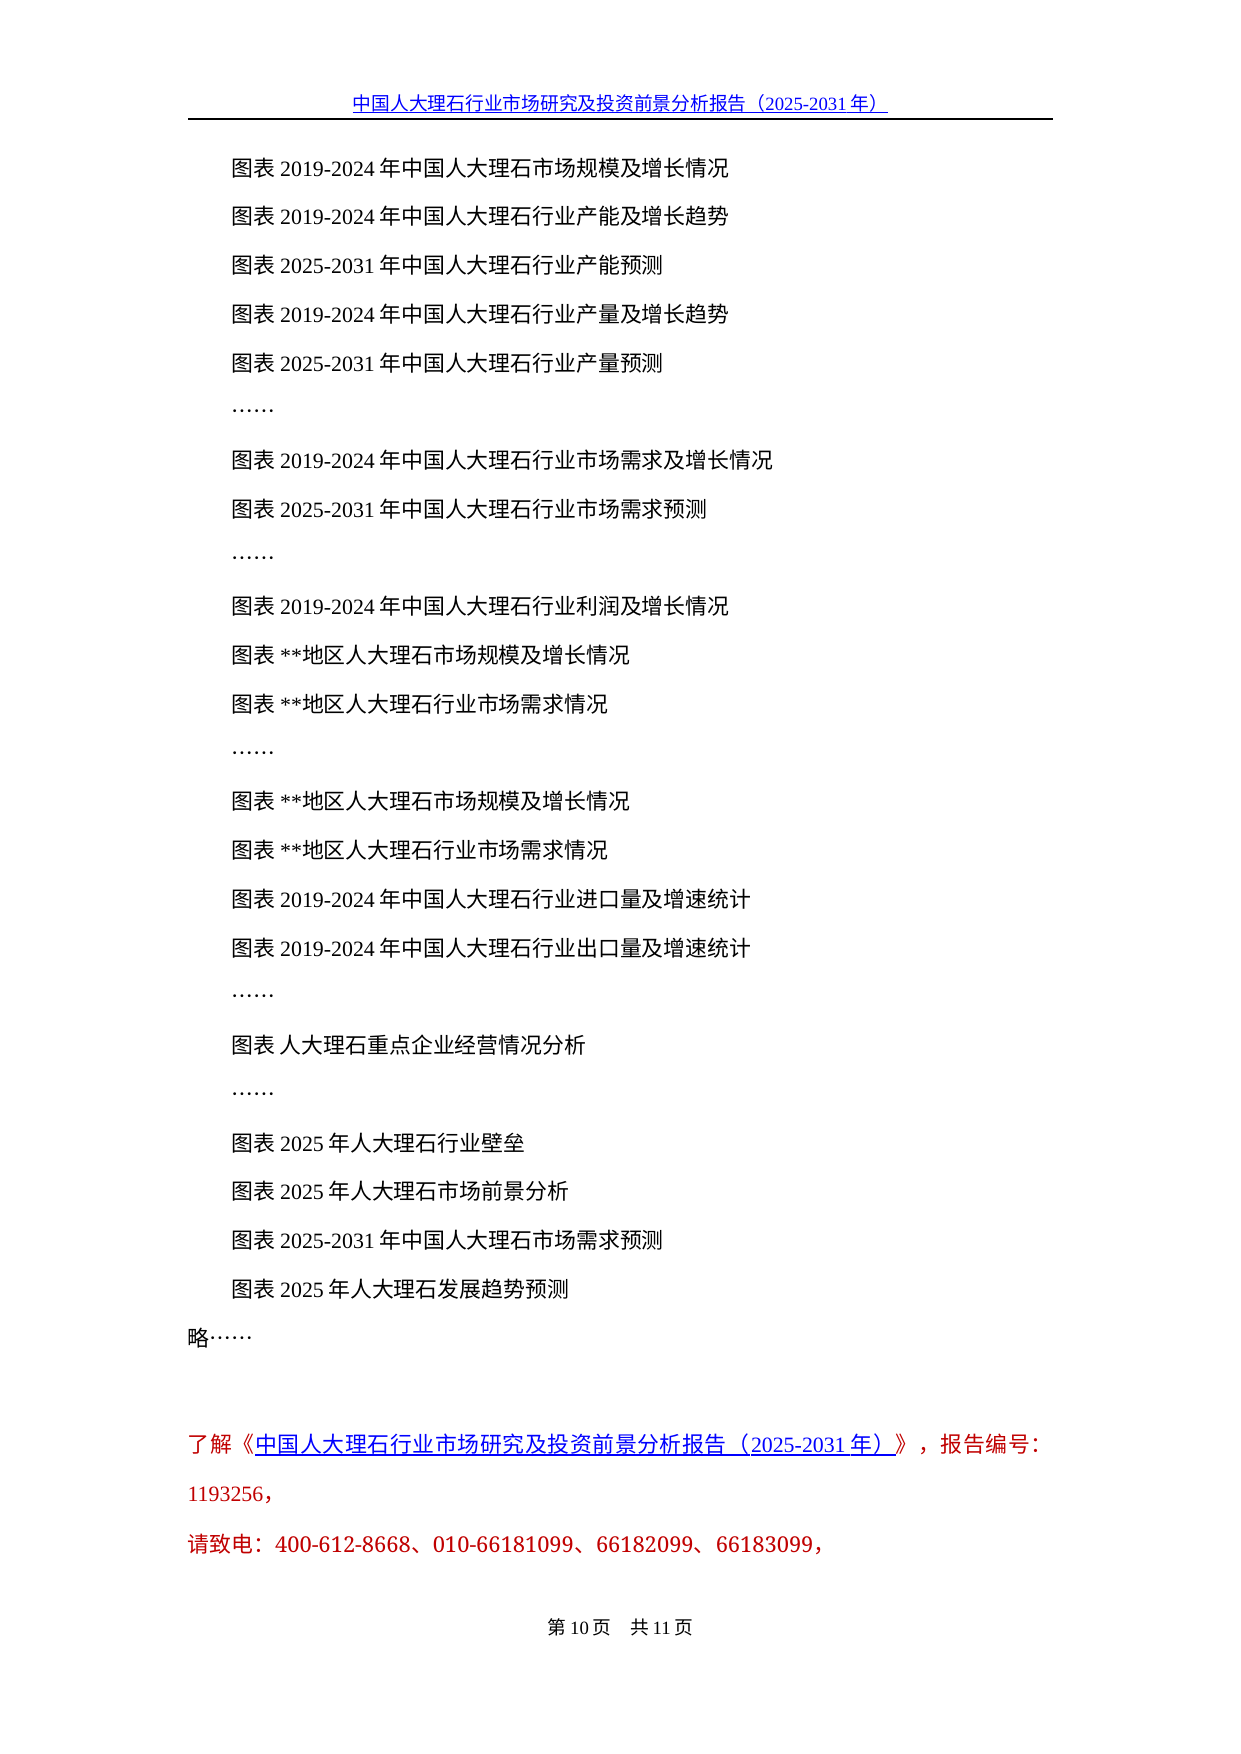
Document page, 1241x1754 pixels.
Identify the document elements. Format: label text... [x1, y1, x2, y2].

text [187, 150, 1053, 1353]
text 了解《中国人大理石行业市场研究及投资前景分析报告（2025-2031年）》，报告编号：1193256， [187, 1427, 1053, 1508]
text 请致电：400-612-8668、010-66181099、66182099、66183099， [187, 1527, 1053, 1559]
